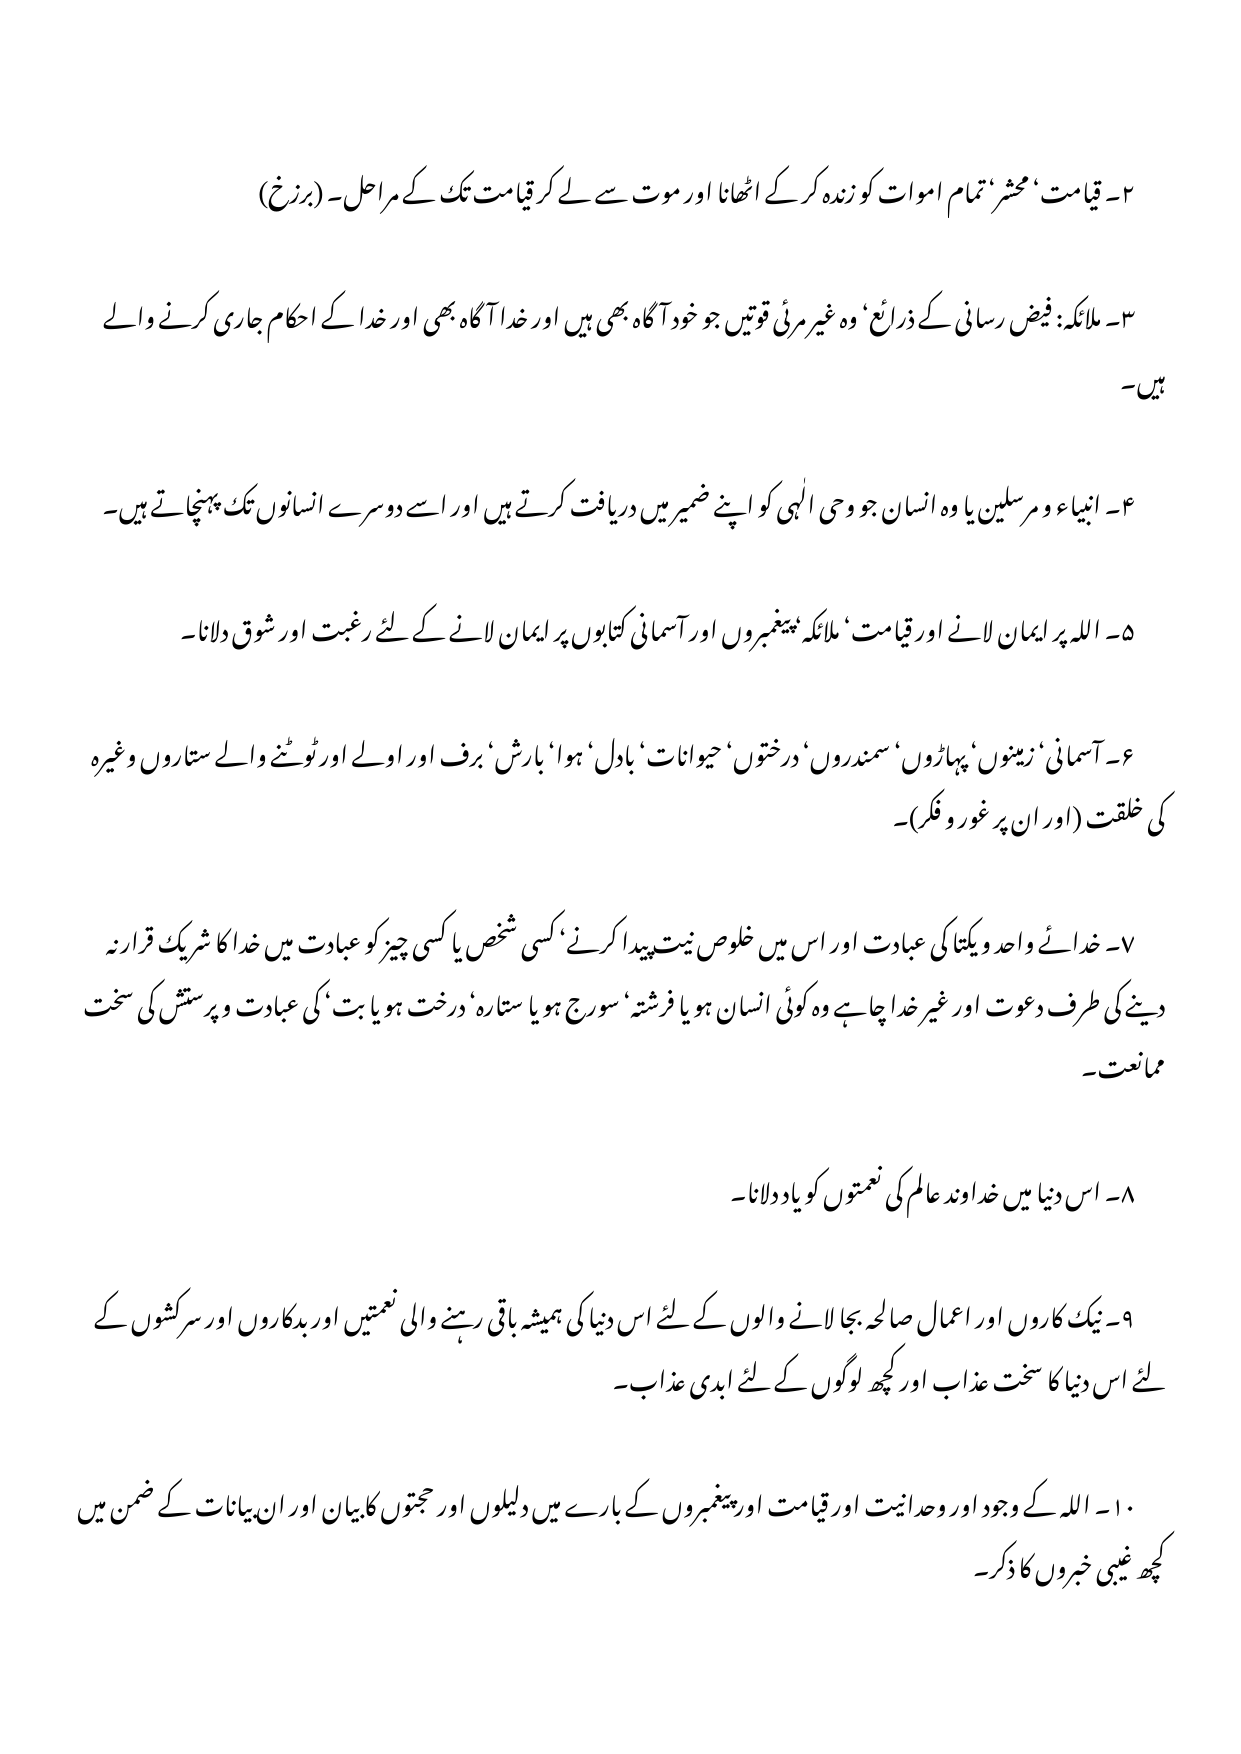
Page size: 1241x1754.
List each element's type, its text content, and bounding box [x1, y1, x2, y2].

text ۳۔ ملائکہ: فیض رسانی کے ذرائع‘ وہ غیر مرئی قوتیں جو خود آگاہ بھی ہیں اور خدا آگاہ بھی اور خدا کے احکام جاری کرنے والے ہیں۔ [75, 281, 1165, 406]
text ۵۔ اللہ پر ایمان لانے اور قیامت‘ ملائکہ‘ پیغمبروں اور آسمانی کتابوں پر ایمان لانے کے لئے رغبت اور شوق دلانا۔ [75, 594, 1165, 656]
text ۱۰۔ اللہ کے وجود اور وحدانیت اور قیامت اور پیغمبروں کے بارے میں دلیلوں اور حجتوں کا بیان اور ان بیانات کے ضمن میں کچھ غیبی خبروں کا ذکر۔ [75, 1469, 1165, 1594]
text ۴۔ انبیاء و مرسلین یا وہ انسان جو وحی الٰہی کو اپنے ضمیر میں دریافت کرتے ہیں اور اسے دوسرے انسانوں تک پہنچاتے ہیں۔ [75, 469, 1165, 531]
text ۲۔ قیامت‘ محشر‘ تمام اموات کو زندہ کر کے اٹھانا اور موت سے لے کر قیامت تک کے مراحل۔ (برزخ) [75, 156, 1165, 219]
text ۹۔ نیک کاروں اور اعمال صالحہ بجا لانے والوں کے لئے اس دنیا کی ہمیشہ باقی رہنے والی نعمتیں اور بدکاروں اور سرکشوں کے لئے اس دنیا کا سخت عذاب اور کچھ لوگوں کے لئے ابدی عذاب۔ [75, 1281, 1165, 1406]
text ۷۔ خدائے واحد و یکتا کی عبادت اور اس میں خلوص نیت پیدا کرنے‘ کسی شخص یا کسی چیز کو عبادت میں خدا کا شریک قرار نہ دینے کی طرف دعوت اور غیر خدا چاہے وہ کوئی انسان ہو یا فرشتہ‘ سورج ہو یا ستارہ‘ درخت ہو یا بت‘ کی عبادت و پرستش کی سخت ممانعت۔ [75, 906, 1165, 1094]
text ۶۔ آسمانی‘ زمینوں‘ پہاڑوں‘ سمندروں‘ درختوں‘ حیوانات‘ بادل‘ ہوا‘ بارش‘ برف اور اولے اور ٹوٹنے والے ستاروں وغیرہ کی خلقت (اور ان پر غور و فکر)۔ [75, 719, 1165, 844]
text ۸۔ اس دنیا میں خداوند عالم کی نعمتوں کو یاد دلانا۔ [75, 1156, 1165, 1219]
